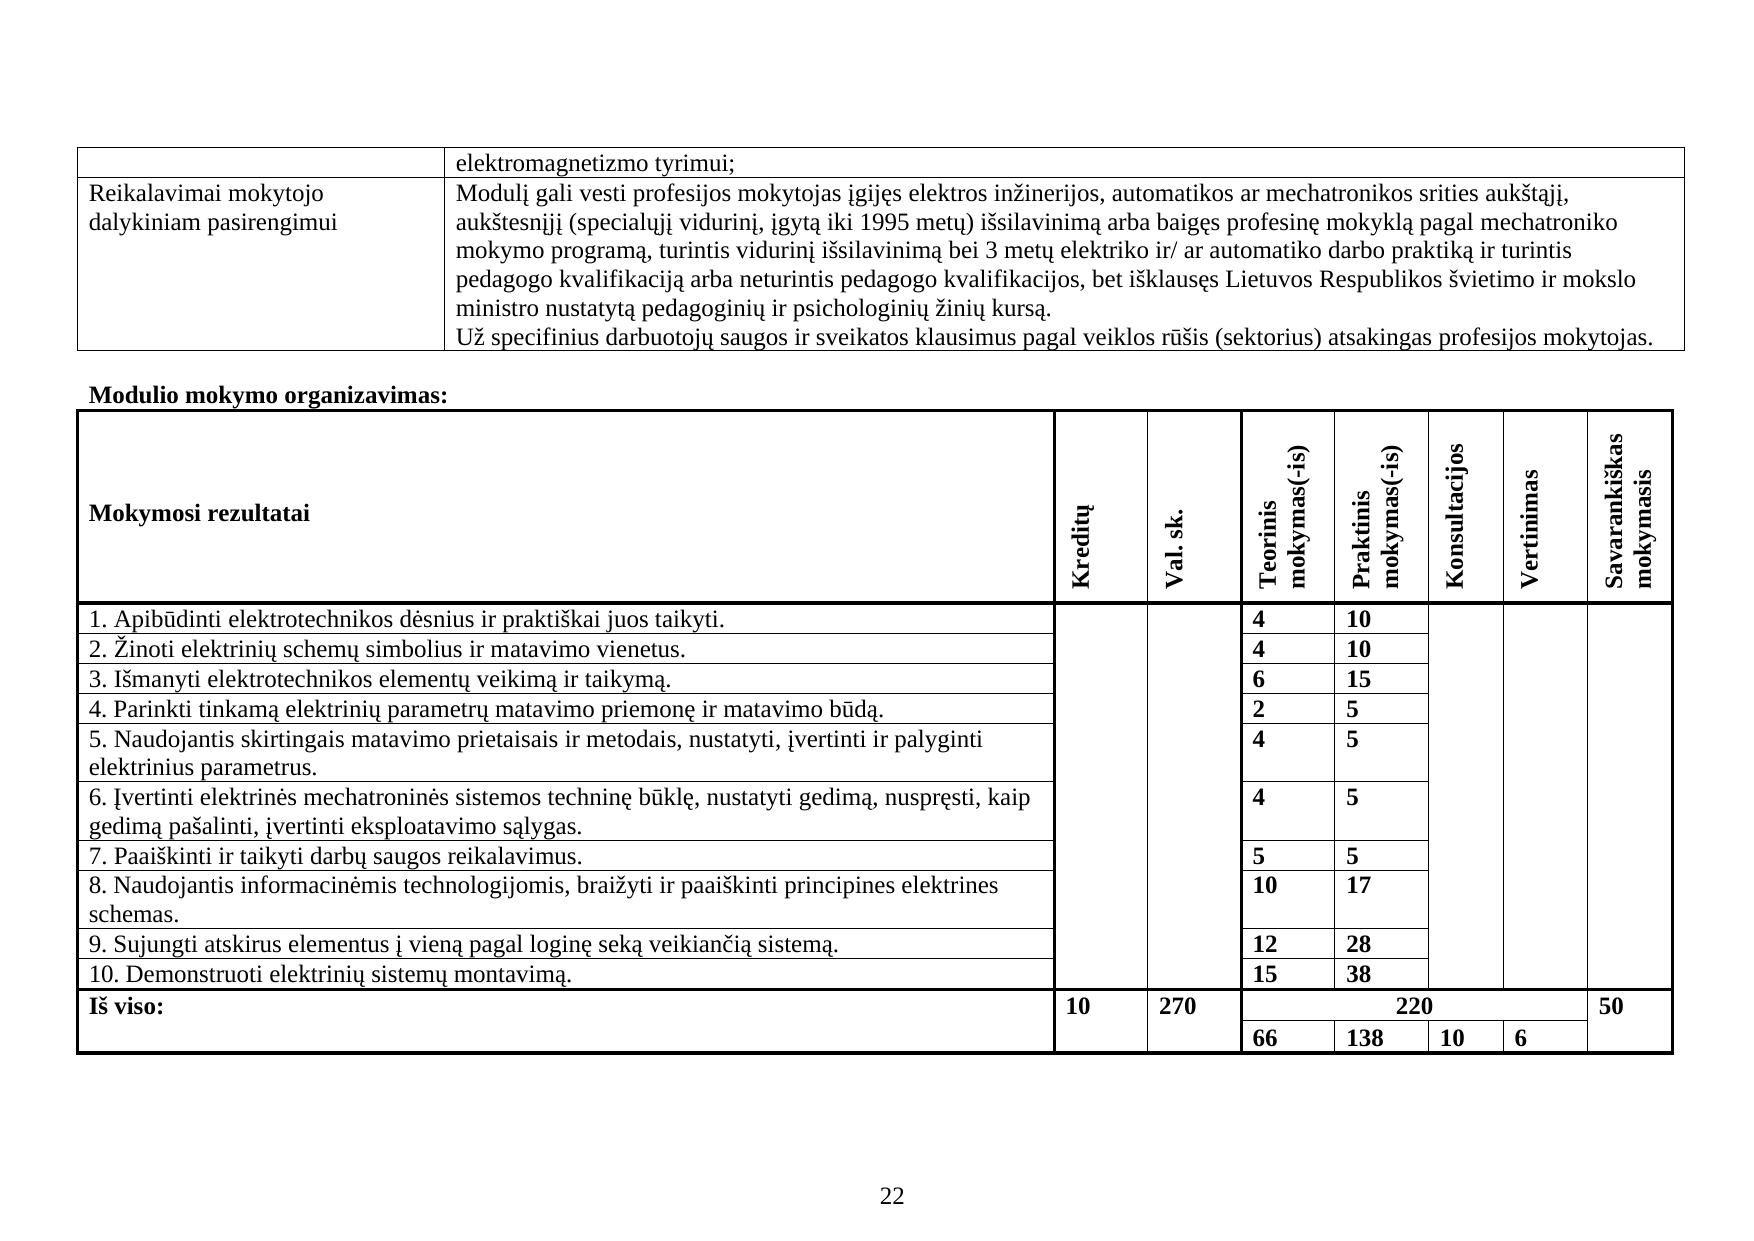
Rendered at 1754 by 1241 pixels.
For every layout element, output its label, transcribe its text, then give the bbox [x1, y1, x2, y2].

table_cell 4 [1243, 605, 1334, 633]
table_cell Iš viso: [79, 991, 1053, 1051]
table_cell 5 [1335, 782, 1428, 840]
table_cell 10 [1335, 605, 1428, 633]
table_cell 10 [1243, 871, 1334, 928]
table_cell 38 [1335, 959, 1428, 988]
table_cell 270 [1148, 991, 1240, 1051]
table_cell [445, 148, 1684, 177]
table_header Praktinis mokymas(-is) [1335, 412, 1428, 601]
table_cell 10 [1429, 1021, 1503, 1051]
text Modulio mokymo organizavimas: [88, 380, 1695, 409]
table_cell 10. Demonstruoti elektrinių sistemų montavimą. [79, 959, 1053, 988]
table_cell [1429, 605, 1503, 988]
table_header Vertinimas [1504, 412, 1587, 601]
table_cell Reikalavimai mokytojo dalykiniam pasirengimui [78, 178, 444, 350]
table_header Savarankiškas mokymasis [1588, 412, 1671, 601]
table_cell 2. Žinoti elektrinių schemų simbolius ir matavimo vienetus. [79, 634, 1053, 663]
table_cell 2 [1243, 694, 1334, 723]
table_cell 17 [1335, 871, 1428, 928]
table_cell 6 [1504, 1021, 1587, 1051]
table_cell 5 [1335, 694, 1428, 723]
table_cell Modulį gali vesti profesijos mokytojas įgijęs elektros inžinerijos, automatikos ar mechatronikos srities aukštąjį, aukštesnįjį (specialųjį vidurinį, įgytą iki 1995 metų) išsilavinimą arba baigęs profesinę mokyklą pagal mechatroniko mokymo programą, turintis vidurinį išsilavinimą bei 3 metų elektriko ir/ ar automatiko darbo praktiką ir turintis pedagogo kvalifikaciją arba neturintis pedagogo kvalifikacijos, bet išklausęs Lietuvos Respublikos švietimo ir mokslo ministro nustatytą pedagoginių ir psichologinių žinių kursą. Už specifinius darbuotojų saugos ir sveikatos klausimus pagal veiklos rūšis (sektorius) atsakingas profesijos mokytojas. [445, 178, 1684, 350]
table_header Konsultacijos [1429, 412, 1503, 601]
table_cell 28 [1335, 929, 1428, 958]
table_cell 7. Paaiškinti ir taikyti darbų saugos reikalavimus. [79, 841, 1053, 869]
table_cell [1056, 605, 1147, 988]
table_cell 10 [1335, 634, 1428, 663]
table_cell [1148, 605, 1240, 988]
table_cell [78, 148, 444, 177]
table_cell 3. Išmanyti elektrotechnikos elementų veikimą ir taikymą. [79, 664, 1053, 693]
table_header Val. sk. [1148, 412, 1240, 601]
table_cell 12 [1243, 929, 1334, 958]
table_cell 15 [1243, 959, 1334, 988]
table_cell 5. Naudojantis skirtingais matavimo prietaisais ir metodais, nustatyti, įvertinti ir palyginti elektrinius parametrus. [79, 724, 1053, 781]
table_cell 50 [1588, 991, 1671, 1051]
table_cell 5 [1335, 841, 1428, 869]
table_header Kreditų [1056, 412, 1147, 601]
table_cell 66 [1243, 1021, 1334, 1051]
table_cell 5 [1335, 724, 1428, 781]
table_cell 138 [1335, 1021, 1428, 1051]
table_cell 1. Apibūdinti elektrotechnikos dėsnius ir praktiškai juos taikyti. [79, 605, 1053, 633]
table_cell 15 [1335, 664, 1428, 693]
table_cell 220 [1243, 991, 1587, 1019]
table_cell 9. Sujungti atskirus elementus į vieną pagal loginę seką veikiančią sistemą. [79, 929, 1053, 958]
table_cell 4 [1243, 782, 1334, 840]
table_cell 8. Naudojantis informacinėmis technologijomis, braižyti ir paaiškinti principines elektrines schemas. [79, 871, 1053, 928]
table_cell 5 [1243, 841, 1334, 869]
table_cell 4 [1243, 724, 1334, 781]
table_cell 4 [1243, 634, 1334, 663]
table_cell 6 [1243, 664, 1334, 693]
table_cell 6. Įvertinti elektrinės mechatroninės sistemos techninę būklę, nustatyti gedimą, nuspręsti, kaip gedimą pašalinti, įvertinti eksploatavimo sąlygas. [79, 782, 1053, 840]
table_header Mokymosi rezultatai [79, 412, 1053, 601]
table_header Teorinis mokymas(-is) [1243, 412, 1334, 601]
table_cell 4. Parinkti tinkamą elektrinių parametrų matavimo priemonę ir matavimo būdą. [79, 694, 1053, 723]
table_cell 10 [1056, 991, 1147, 1051]
table_cell [1588, 605, 1671, 988]
table_cell [1504, 605, 1587, 988]
